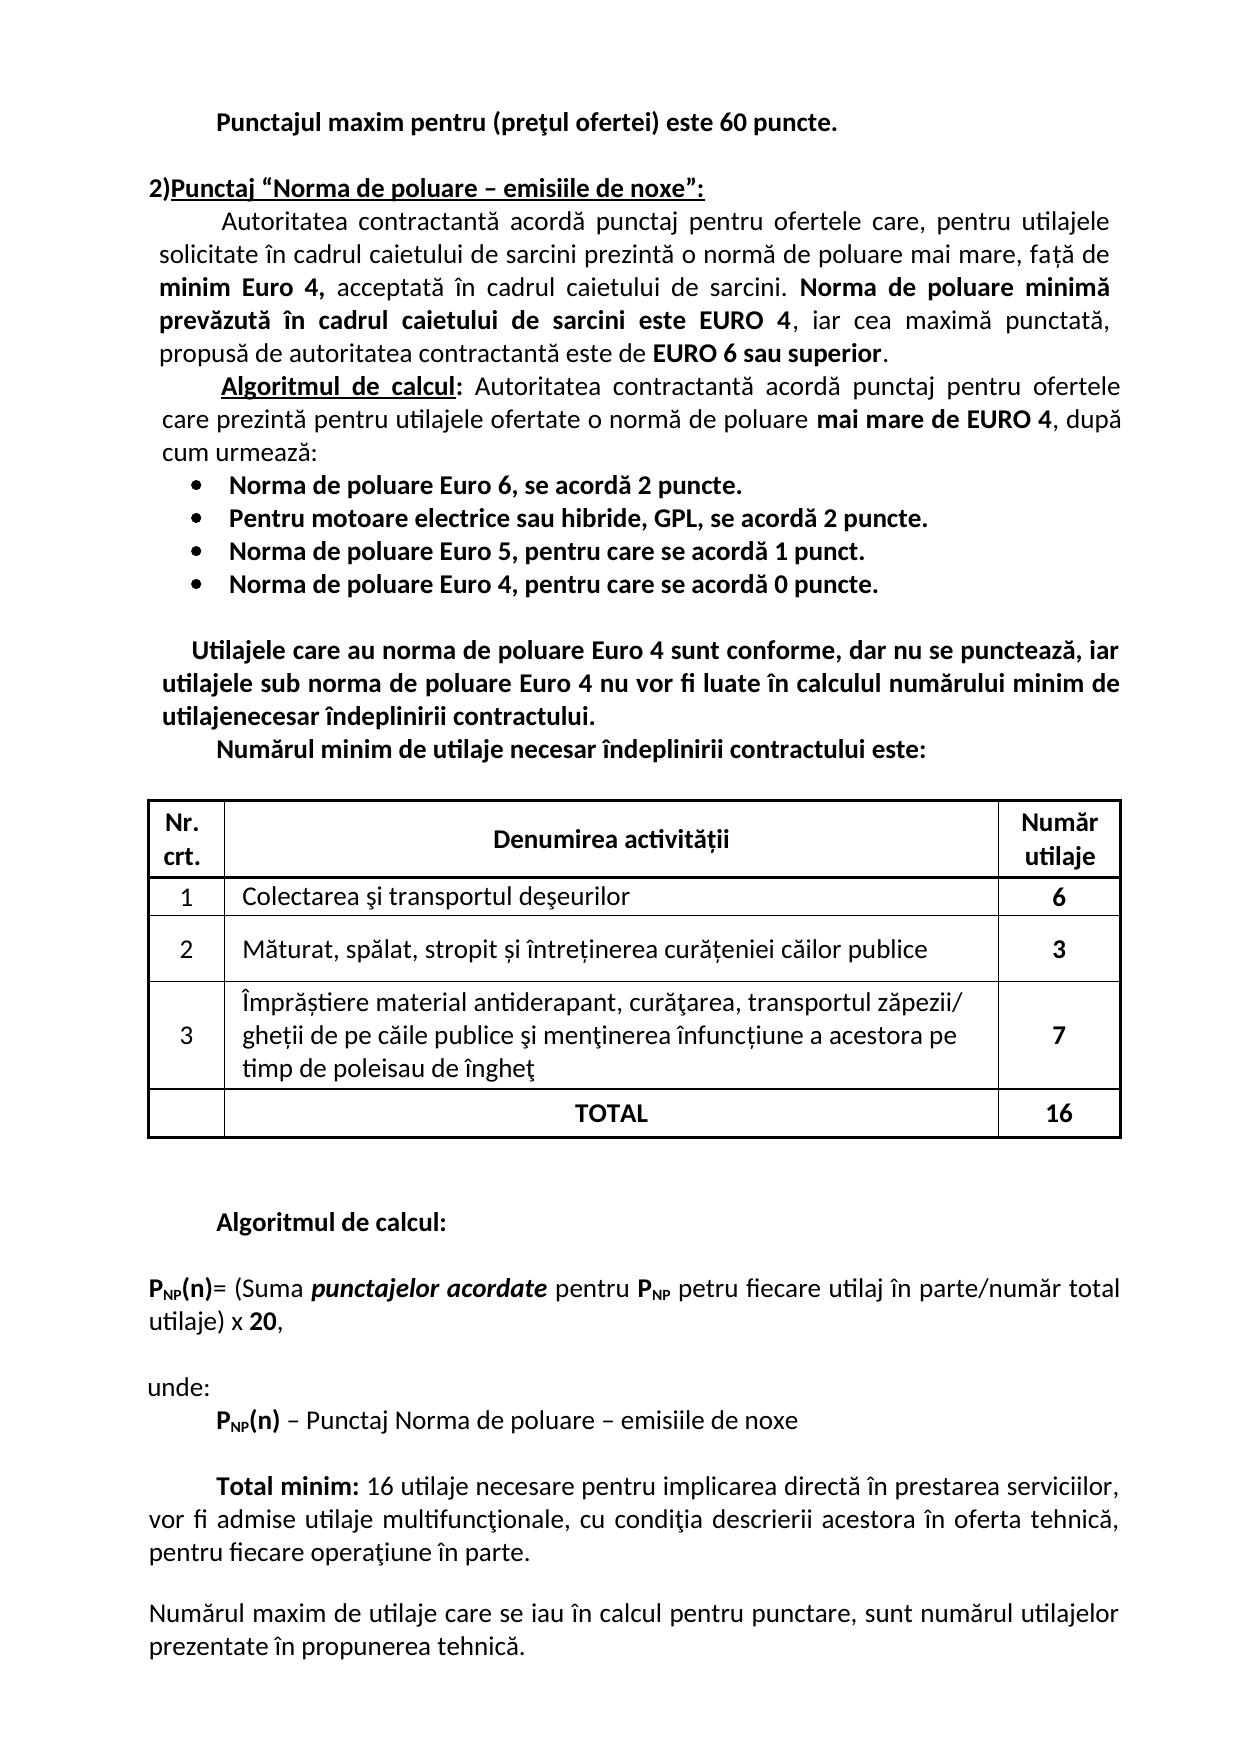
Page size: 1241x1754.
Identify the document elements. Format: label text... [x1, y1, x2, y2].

text Numărul maxim de utilaje care se iau în calcul pentru punctare, sunt numărul utilajelor prezentate în propunerea tehnică. [148, 1596, 1121, 1662]
table_cell 1 [150, 879, 224, 914]
text Algoritmul de calcul: [148, 1205, 1121, 1238]
table_header Număr utilaje [999, 802, 1119, 876]
text Punctajul maxim pentru (preţul ofertei) este 60 puncte. [148, 105, 1121, 138]
text Utilajele care au norma de poluare Euro 4 sunt conforme, dar nu se punctează, iar utilajele sub norma de poluare Euro 4 nu vor fi luate în calculul numărului minim de utilajenecesar îndeplinirii contractului. [162, 633, 1122, 732]
table_cell 2 [150, 916, 224, 981]
table_cell 7 [999, 982, 1119, 1088]
table_cell 3 [999, 916, 1119, 981]
text PNP(n)= (Suma punctajelor acordate pentru PNP petru fiecare utilaj în parte/număr total utilaje) x 20, [148, 1271, 1121, 1337]
table_cell [150, 1090, 224, 1136]
text 2)Punctaj “Norma de poluare – emisiile de noxe”: [148, 171, 1121, 204]
table_cell Colectarea şi transportul deşeurilor [225, 879, 998, 914]
text Numărul minim de utilaje necesar îndeplinirii contractului este: [148, 732, 1121, 765]
text Algoritmul de calcul: Autoritatea contractantă acordă punctaj pentru ofertele care prezintă pentru utilajele ofertate o normă de poluare mai mare de EURO 4, după cum urmează: [162, 369, 1122, 468]
text Autoritatea contractantă acordă punctaj pentru ofertele care, pentru utilajele solicitate în cadrul caietului de sarcini prezintă o normă de poluare mai mare, față de minim Euro 4, acceptată în cadrul caietului de sarcini. Norma de poluare minimă prevăzută în cadrul caietului de sarcini este EURO 4, iar cea maximă punctată, propusă de autoritatea contractantă este de EURO 6 sau superior. [159, 204, 1111, 369]
list Norma de poluare Euro 4, pentru care se acordă 0 puncte. [191, 567, 1122, 600]
text PNP(n) – Punctaj Norma de poluare – emisiile de noxe [147, 1403, 1121, 1436]
table_cell TOTAL [225, 1090, 998, 1136]
list Norma de poluare Euro 6, se acordă 2 puncte. [191, 468, 1122, 501]
table_cell 3 [150, 982, 224, 1088]
list Pentru motoare electrice sau hibride, GPL, se acordă 2 puncte. [191, 501, 1122, 534]
text Total minim: 16 utilaje necesare pentru implicarea directă în prestarea serviciilor, vor fi admise utilaje multifuncţionale, cu condiţia descrierii acestora în oferta tehnică, pentru fiecare operaţiune în parte. [148, 1469, 1121, 1568]
table_header Nr. crt. [150, 802, 224, 876]
table_cell 16 [999, 1090, 1119, 1136]
text unde: [147, 1370, 1121, 1403]
table_cell Împrăștiere material antiderapant, curăţarea, transportul zăpezii/ gheții de pe căile publice şi menţinerea înfuncțiune a acestora pe timp de poleisau de îngheţ [225, 982, 998, 1088]
list Norma de poluare Euro 5, pentru care se acordă 1 punct. [191, 534, 1122, 567]
table_cell Măturat, spălat, stropit și întreținerea curăţeniei căilor publice [225, 916, 998, 981]
table_header Denumirea activității [225, 802, 998, 876]
table_cell 6 [999, 879, 1119, 914]
